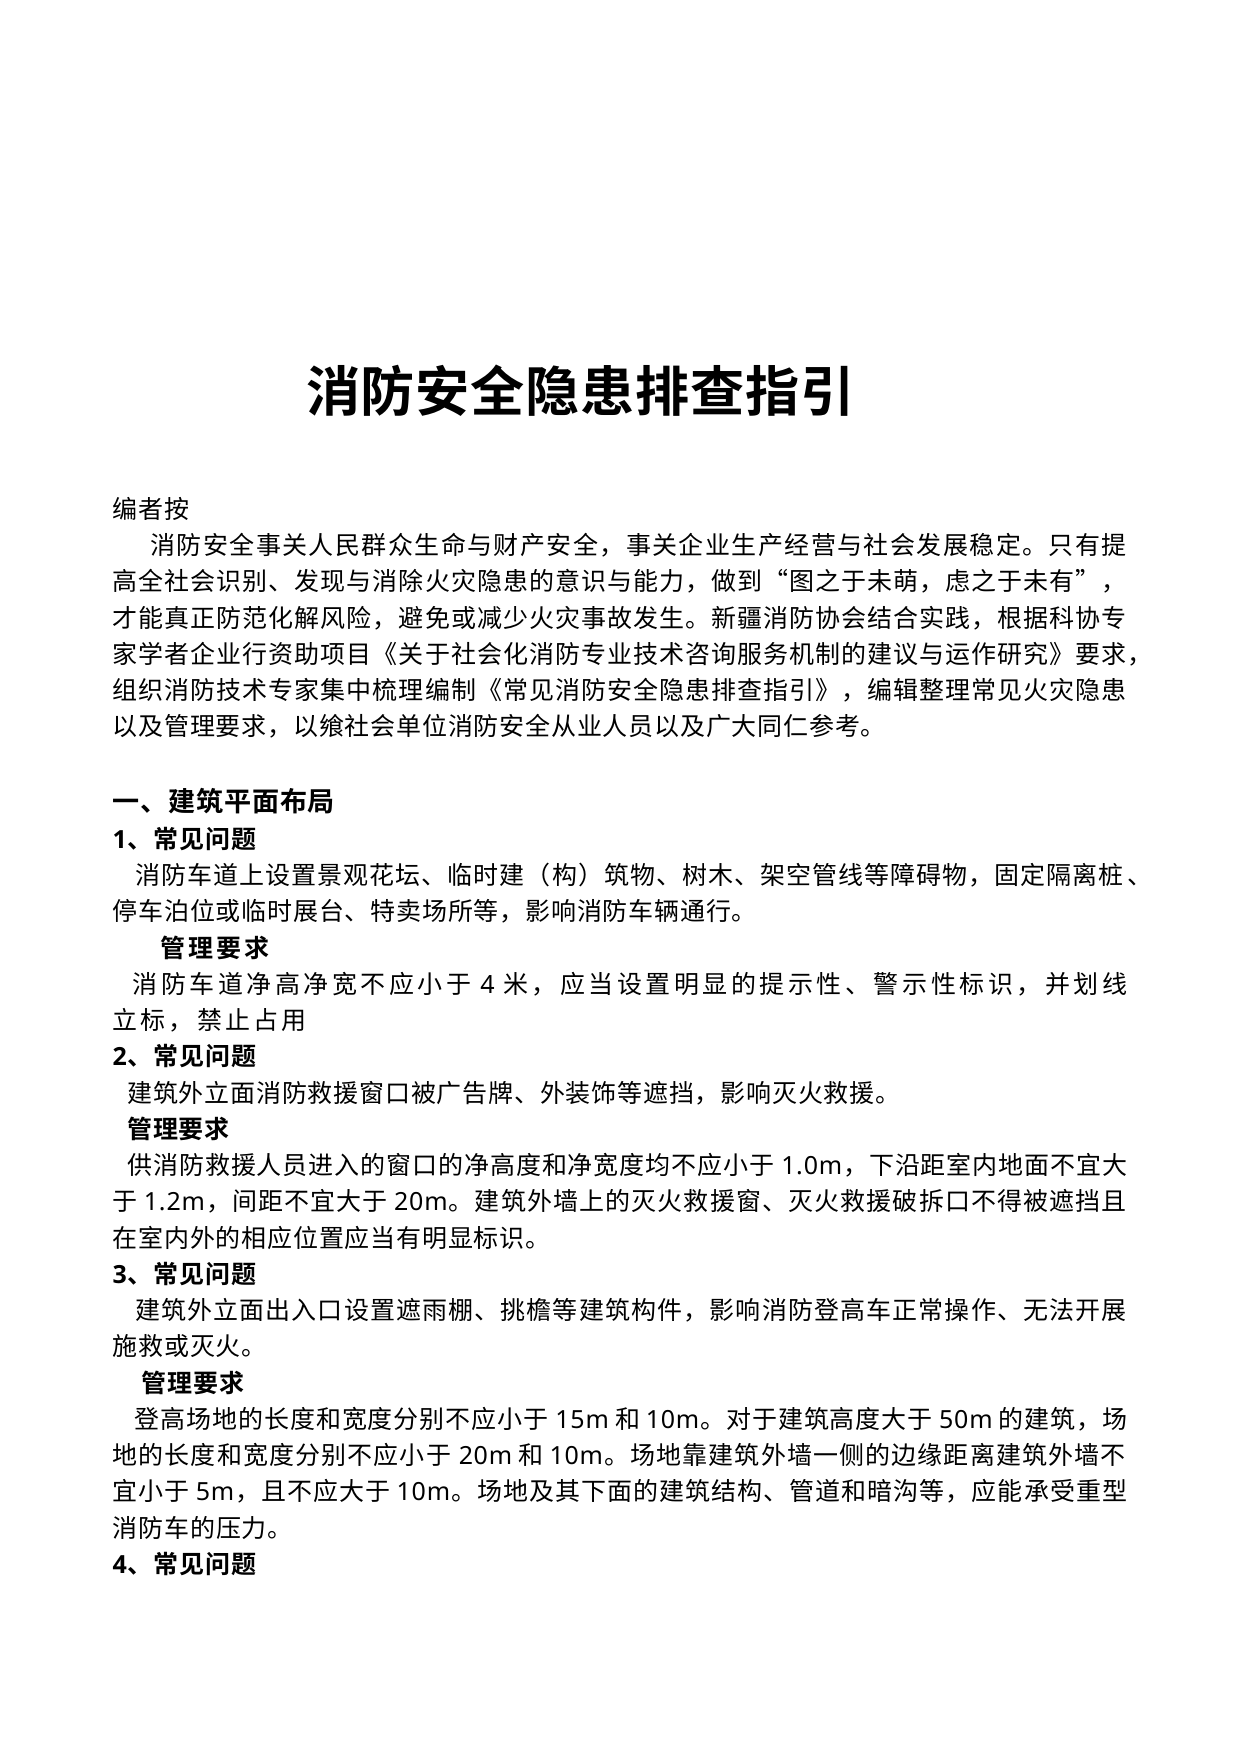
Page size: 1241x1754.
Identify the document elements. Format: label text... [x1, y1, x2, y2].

text 消防安全隐患排查指引 [112, 348, 1128, 427]
text 消防安全事关人民群众生命与财产安全，事关企业生产经营与社会发展稳定。只有提高全社会识别、发现与消除火灾隐患的意识与能力，做到“图之于未萌，虑之于未有”，才能真正防范化解风险，避免或减少火灾事故发生。新疆消防协会结合实践，根据科协专家学者企业行资助项目《关于社会化消防专业技术咨询服务机制的建议与运作研究》要求，组织消防技术专家集中梳理编制《常见消防安全隐患排查指引》，编辑整理常见火灾隐患以及管理要求，以飨社会单位消防安全从业人员以及广大同仁参考。 [112, 526, 1128, 743]
text 4、常见问题 [112, 1544, 1128, 1581]
text 建筑外立面消防救援窗口被广告牌、外装饰等遮挡，影响灭火救援。 [112, 1073, 1128, 1109]
text 管理要求 [112, 1109, 1128, 1146]
text 2、常见问题 [112, 1037, 1128, 1073]
text 3、常见问题 [112, 1254, 1128, 1291]
text 一、建筑平面布局 [112, 780, 1128, 819]
text 供消防救援人员进入的窗口的净高度和净宽度均不应小于1.0m，下沿距室内地面不宜大于1.2m，间距不宜大于20m。建筑外墙上的灭火救援窗、灭火救援破拆口不得被遮挡且在室内外的相应位置应当有明显标识。 [112, 1146, 1128, 1254]
text 编者按 [112, 489, 1128, 526]
text 1、常见问题 [112, 819, 1128, 856]
text 登高场地的长度和宽度分别不应小于15m和10m。对于建筑高度大于50m的建筑，场地的长度和宽度分别不应小于20m和10m。场地靠建筑外墙一侧的边缘距离建筑外墙不宜小于5m，且不应大于10m。场地及其下面的建筑结构、管道和暗沟等，应能承受重型消防车的压力。 [112, 1399, 1128, 1544]
text 消防车道上设置景观花坛、临时建（构）筑物、树木、架空管线等障碍物，固定隔离桩、停车泊位或临时展台、特卖场所等，影响消防车辆通行。 [112, 856, 1128, 928]
text 建筑外立面出入口设置遮雨棚、挑檐等建筑构件，影响消防登高车正常操作、无法开展施救或灭火。 [112, 1291, 1128, 1363]
text 管理要求 [112, 1363, 1128, 1399]
text 管理要求 [112, 928, 1128, 964]
text 消防车道净高净宽不应小于4米，应当设置明显的提示性、警示性标识，并划线立标，禁止占用 [112, 964, 1128, 1037]
